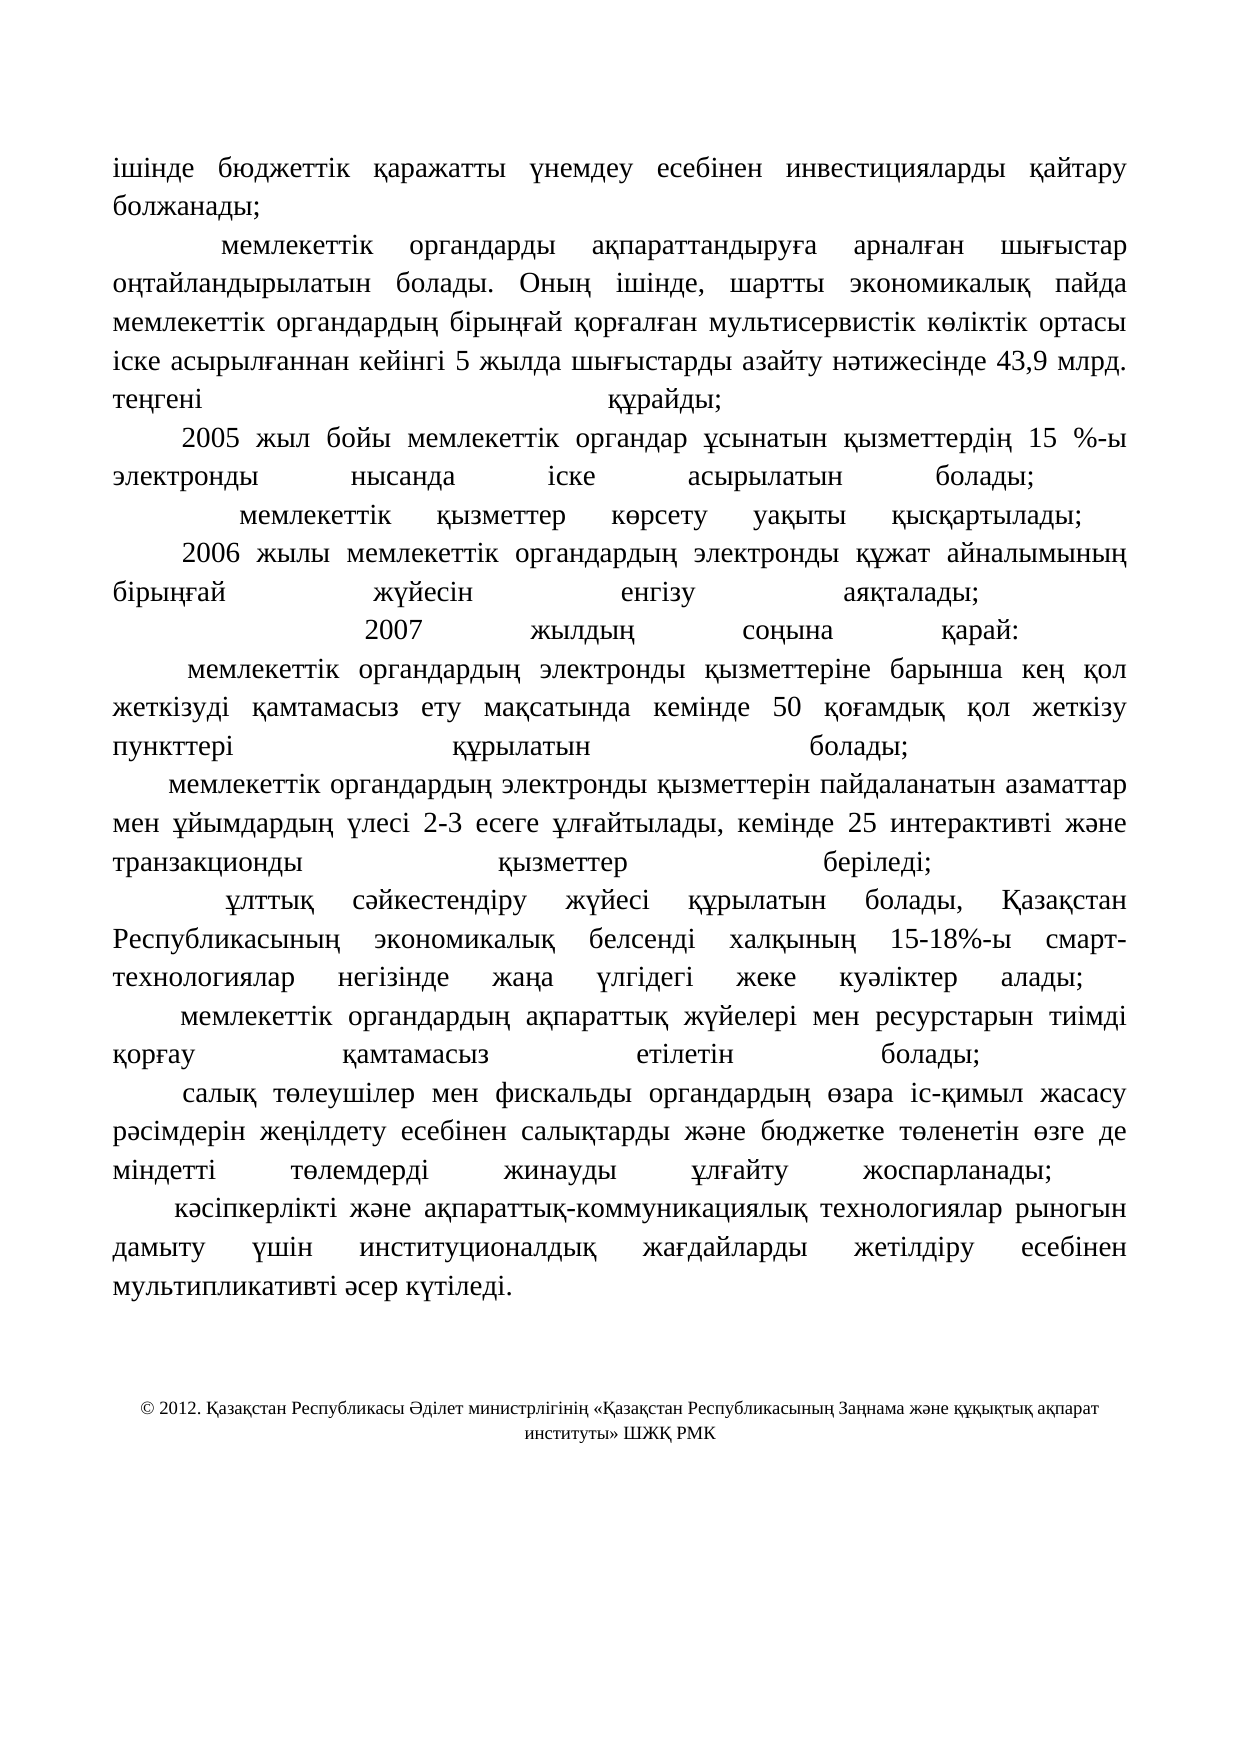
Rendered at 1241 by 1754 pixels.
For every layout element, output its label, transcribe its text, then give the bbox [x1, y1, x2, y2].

text © 2012. Қазақстан Республикасы Әділет министрлігінің «Қазақстан Республикасының Заңнама және құқықтық ақпарат институты» ШЖҚ РМК [112, 1397, 1128, 1443]
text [112, 150, 1128, 1301]
